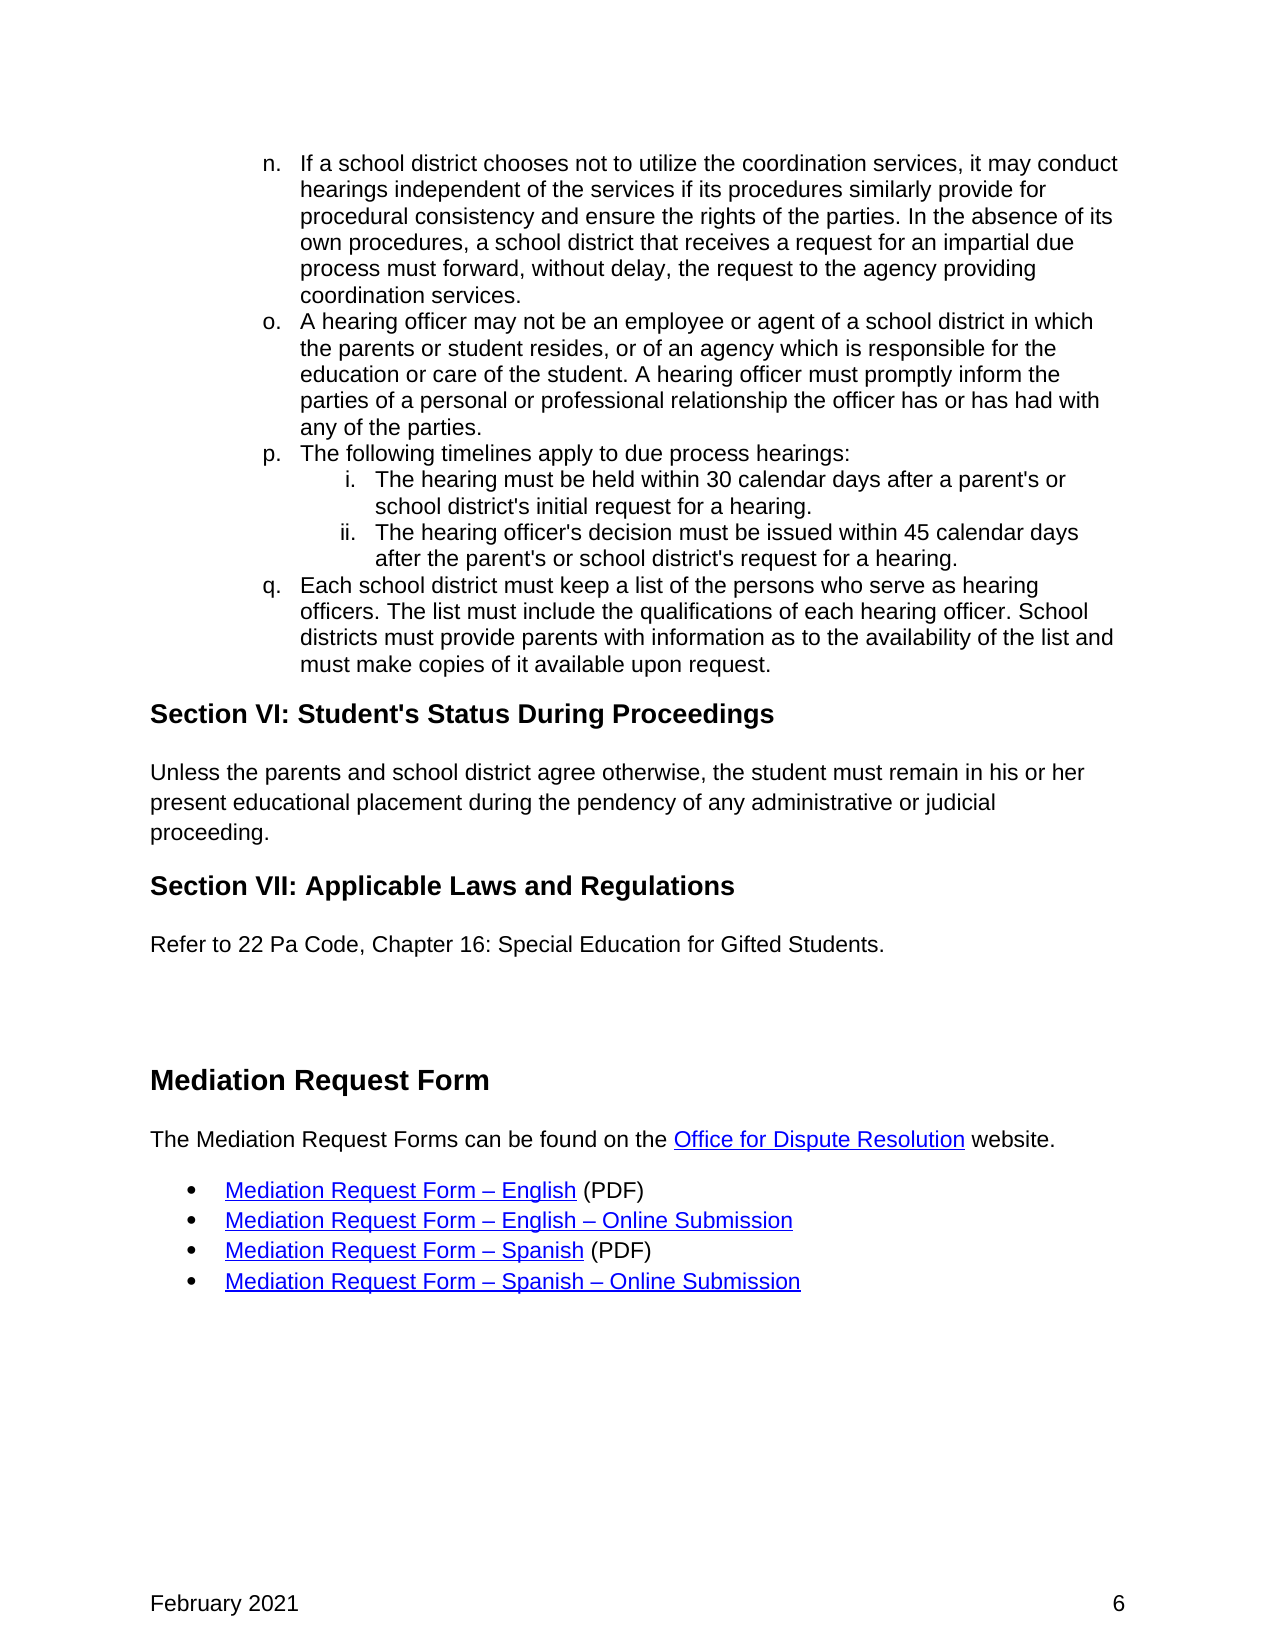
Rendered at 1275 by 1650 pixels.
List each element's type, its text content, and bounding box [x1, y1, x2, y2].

subtitle Section VII: Applicable Laws and Regulations [150, 870, 1125, 902]
subtitle Mediation Request Form [150, 1062, 1125, 1096]
list The hearing officer's decision must be issued within 45 calendar days after the parent's or school district's request for a hearing. [356, 519, 1125, 572]
list Mediation Request Form – English – Online Submission [187, 1207, 1125, 1234]
subtitle Section VI: Student's Status During Proceedings [150, 698, 1125, 729]
text Refer to 22 Pa Code, Chapter 16: Special Education for Gifted Students. [150, 931, 1117, 958]
text The Mediation Request Forms can be found on the Office for Dispute Resolution website. [150, 1126, 1125, 1152]
list Mediation Request Form – English (PDF) [187, 1177, 1125, 1203]
list The hearing must be held within 30 calendar days after a parent's or school district's initial request for a hearing. [356, 466, 1125, 519]
list Mediation Request Form – Spanish – Online Submission [187, 1268, 1125, 1294]
list If a school district chooses not to utilize the coordination services, it may conduct hearings independent of the services if its procedures similarly provide for procedural consistency and ensure the rights of the parties. In the absence of its own procedures, a school district that receives a request for an impartial due process must forward, without delay, the request to the agency providing coordination services. [262, 150, 1125, 308]
text Unless the parents and school district agree otherwise, the student must remain in his or her present educational placement during the pendency of any administrative or judicial proceeding. [150, 759, 1117, 846]
list Mediation Request Form – Spanish (PDF) [187, 1237, 1125, 1264]
list Each school district must keep a list of the persons who serve as hearing officers. The list must include the qualifications of each hearing officer. School districts must provide parents with information as to the availability of the list and must make copies of it available upon request. [262, 572, 1125, 677]
list A hearing officer may not be an employee or agent of a school district in which the parents or student resides, or of an agency which is responsible for the education or care of the student. A hearing officer must promptly inform the parties of a personal or professional relationship the officer has or has had with any of the parties. [262, 308, 1125, 440]
list The following timelines apply to due process hearings: [262, 440, 1125, 466]
